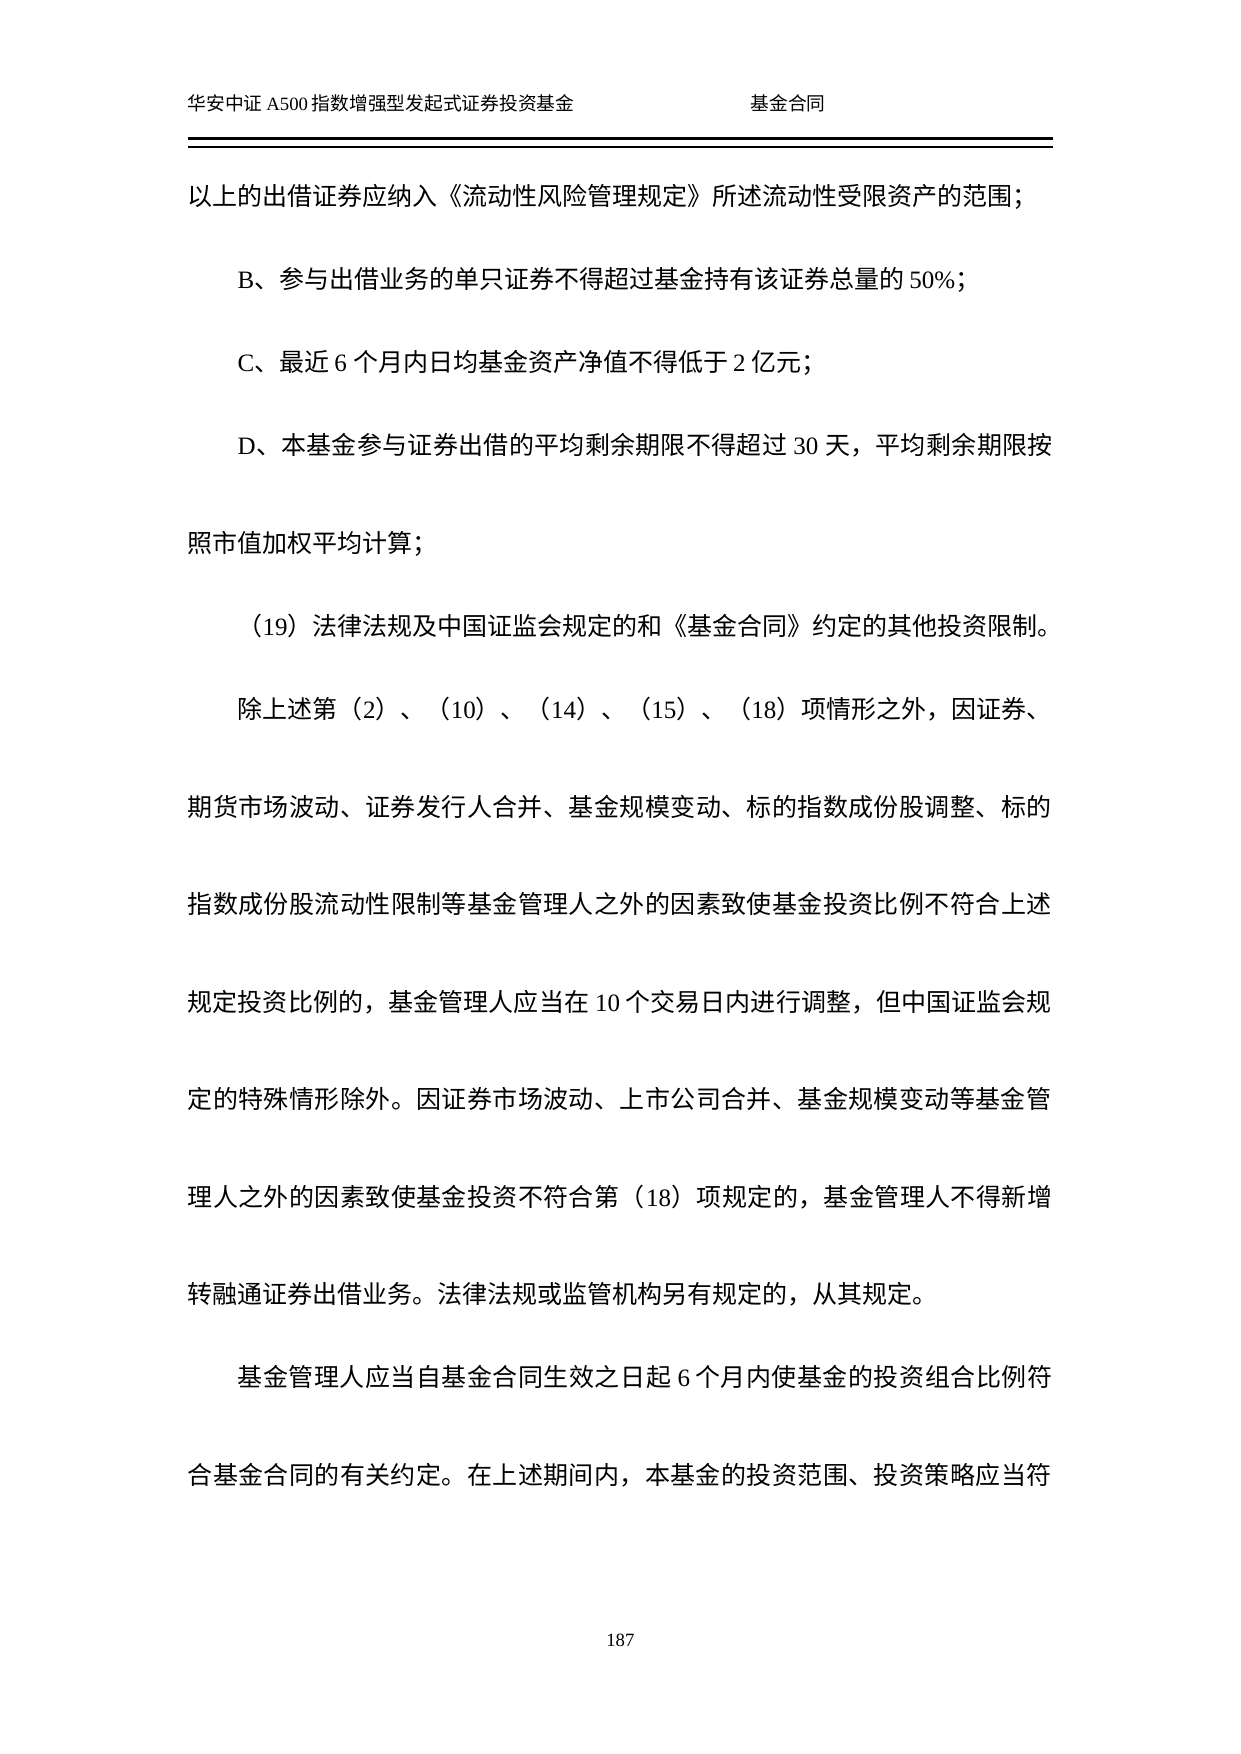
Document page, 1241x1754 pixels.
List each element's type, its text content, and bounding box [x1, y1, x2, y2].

text 除上述第（2）、（10）、（14）、（15）、（18）项情形之外，因证券、期货市场波动、证券发行人合并、基金规模变动、标的指数成份股调整、标的指数成份股流动性限制等基金管理人之外的因素致使基金投资比例不符合上述规定投资比例的，基金管理人应当在10个交易日内进行调整，但中国证监会规定的特殊情形除外。因证券市场波动、上市公司合并、基金规模变动等基金管理人之外的因素致使基金投资不符合第（18）项规定的，基金管理人不得新增转融通证券出借业务。法律法规或监管机构另有规定的，从其规定。 [187, 675, 1053, 1325]
text （19）法律法规及中国证监会规定的和《基金合同》约定的其他投资限制。 [187, 592, 1053, 657]
text D、本基金参与证券出借的平均剩余期限不得超过30 天，平均剩余期限按照市值加权平均计算； [187, 411, 1053, 574]
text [187, 162, 1053, 227]
text C、最近6 个月内日均基金资产净值不得低于2 亿元； [187, 328, 1053, 393]
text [187, 1343, 1053, 1506]
text B、参与出借业务的单只证券不得超过基金持有该证券总量的50%； [187, 245, 1053, 310]
